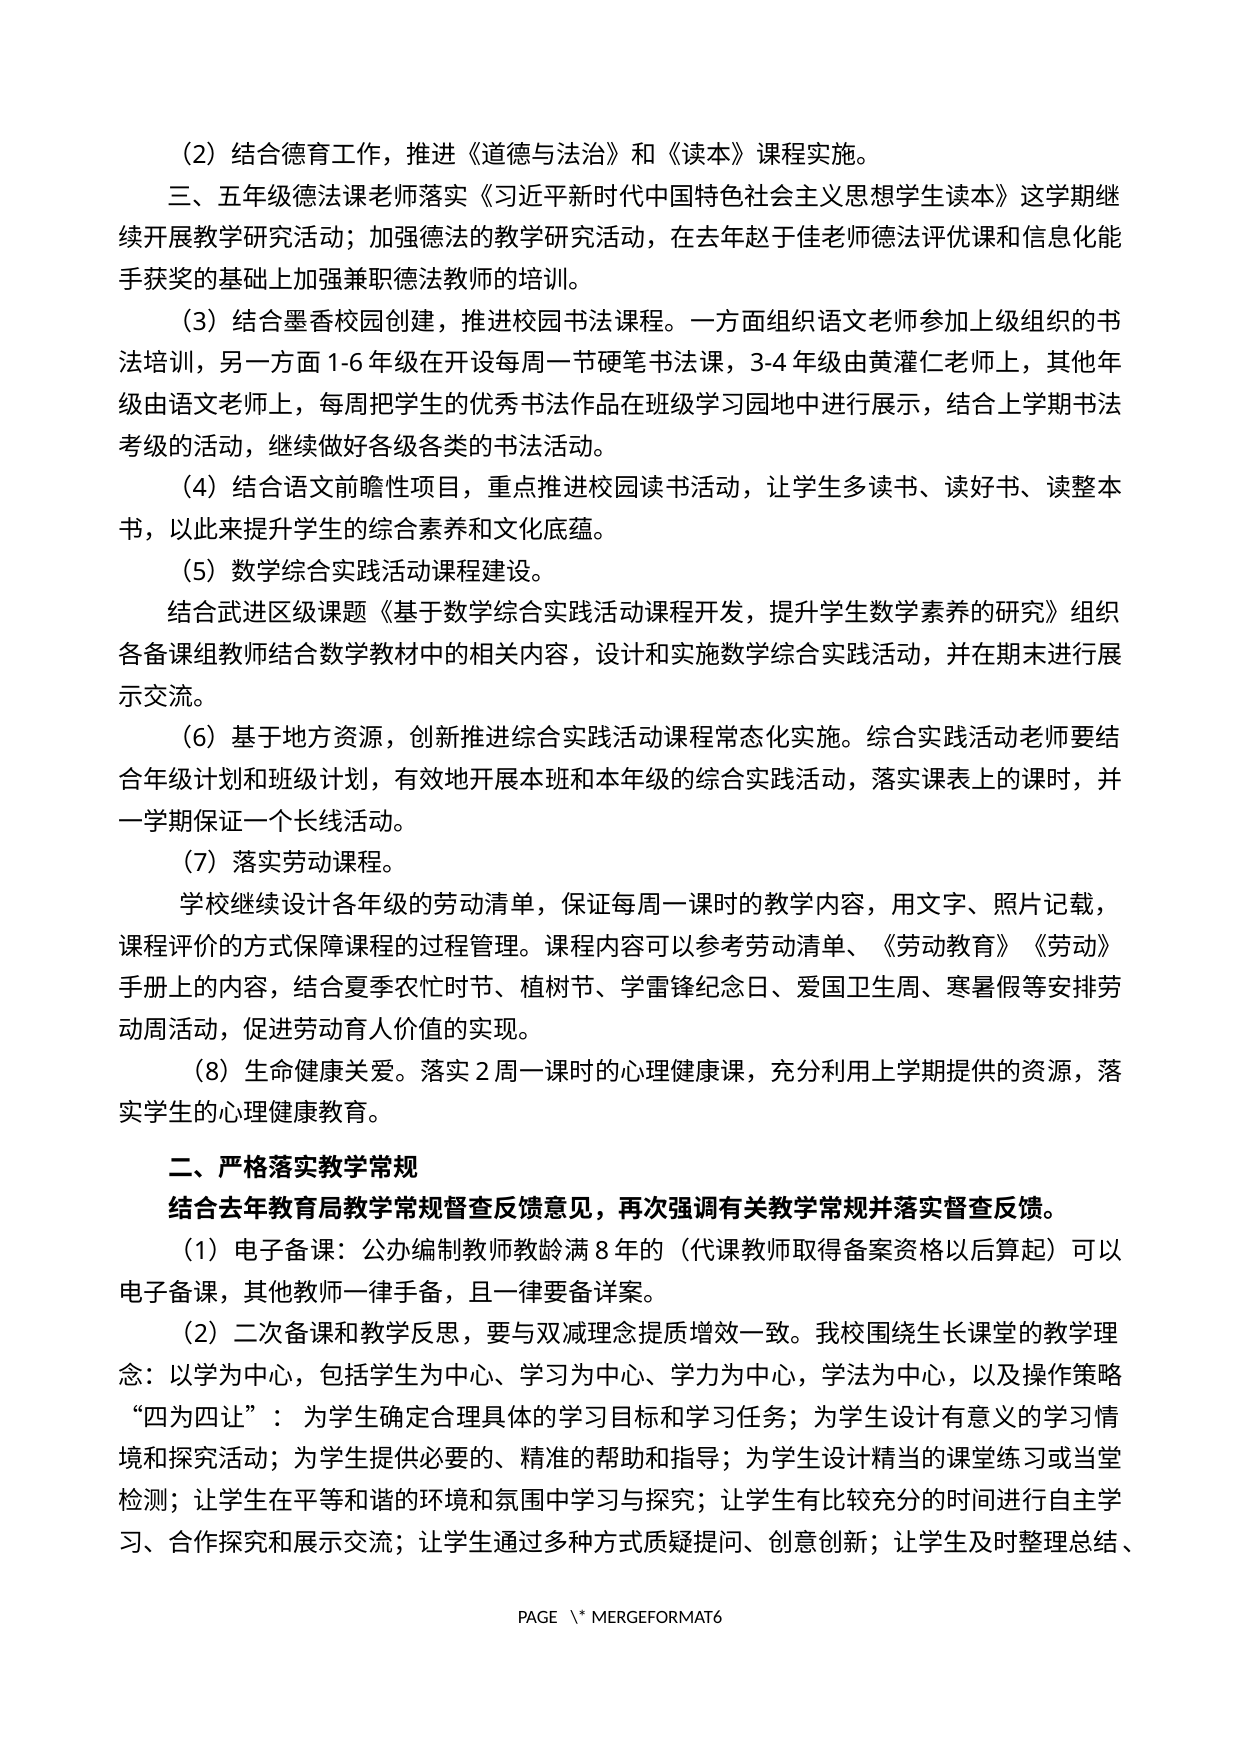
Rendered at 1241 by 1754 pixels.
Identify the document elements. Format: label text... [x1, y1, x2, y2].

text （2）结合德育工作，推进《道德与法治》和《读本》课程实施。 [118, 130, 1122, 172]
list 基于地方资源，创新推进综合实践活动课程常态化实施。综合实践活动老师要结合年级计划和班级计划，有效地开展本班和本年级的综合实践活动，落实课表上的课时，并一学期保证一个长线活动。 [118, 713, 1122, 838]
text 二、严格落实教学常规 [118, 1143, 1122, 1184]
text （4）结合语文前瞻性项目，重点推进校园读书活动，让学生多读书、读好书、读整本书，以此来提升学生的综合素养和文化底蕴。 [118, 463, 1122, 547]
list （7）落实劳动课程。 [118, 838, 1122, 880]
text （1）电子备课：公办编制教师教龄满8年的（代课教师取得备案资格以后算起）可以电子备课，其他教师一律手备，且一律要备详案。 [118, 1226, 1122, 1309]
text 学校继续设计各年级的劳动清单，保证每周一课时的教学内容，用文字、照片记载，课程评价的方式保障课程的过程管理。课程内容可以参考劳动清单、《劳动教育》《劳动》手册上的内容，结合夏季农忙时节、植树节、学雷锋纪念日、爱国卫生周、寒暑假等安排劳动周活动，促进劳动育人价值的实现。 [118, 880, 1122, 1047]
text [118, 1309, 1122, 1559]
text （3）结合墨香校园创建，推进校园书法课程。一方面组织语文老师参加上级组织的书法培训，另一方面1-6年级在开设每周一节硬笔书法课，3-4年级由黄灌仁老师上，其他年级由语文老师上，每周把学生的优秀书法作品在班级学习园地中进行展示，结合上学期书法考级的活动，继续做好各级各类的书法活动。 [118, 297, 1122, 463]
text （8）生命健康关爱。落实2周一课时的心理健康课，充分利用上学期提供的资源，落实学生的心理健康教育。 [118, 1047, 1122, 1130]
text （5）数学综合实践活动课程建设。 [118, 547, 1122, 588]
text 结合武进区级课题《基于数学综合实践活动课程开发，提升学生数学素养的研究》组织各备课组教师结合数学教材中的相关内容，设计和实施数学综合实践活动，并在期末进行展示交流。 [118, 588, 1122, 713]
text 结合去年教育局教学常规督查反馈意见，再次强调有关教学常规并落实督查反馈。 [118, 1184, 1122, 1226]
text 三、五年级德法课老师落实《习近平新时代中国特色社会主义思想学生读本》这学期继续开展教学研究活动；加强德法的教学研究活动，在去年赵于佳老师德法评优课和信息化能手获奖的基础上加强兼职德法教师的培训。 [118, 172, 1122, 297]
